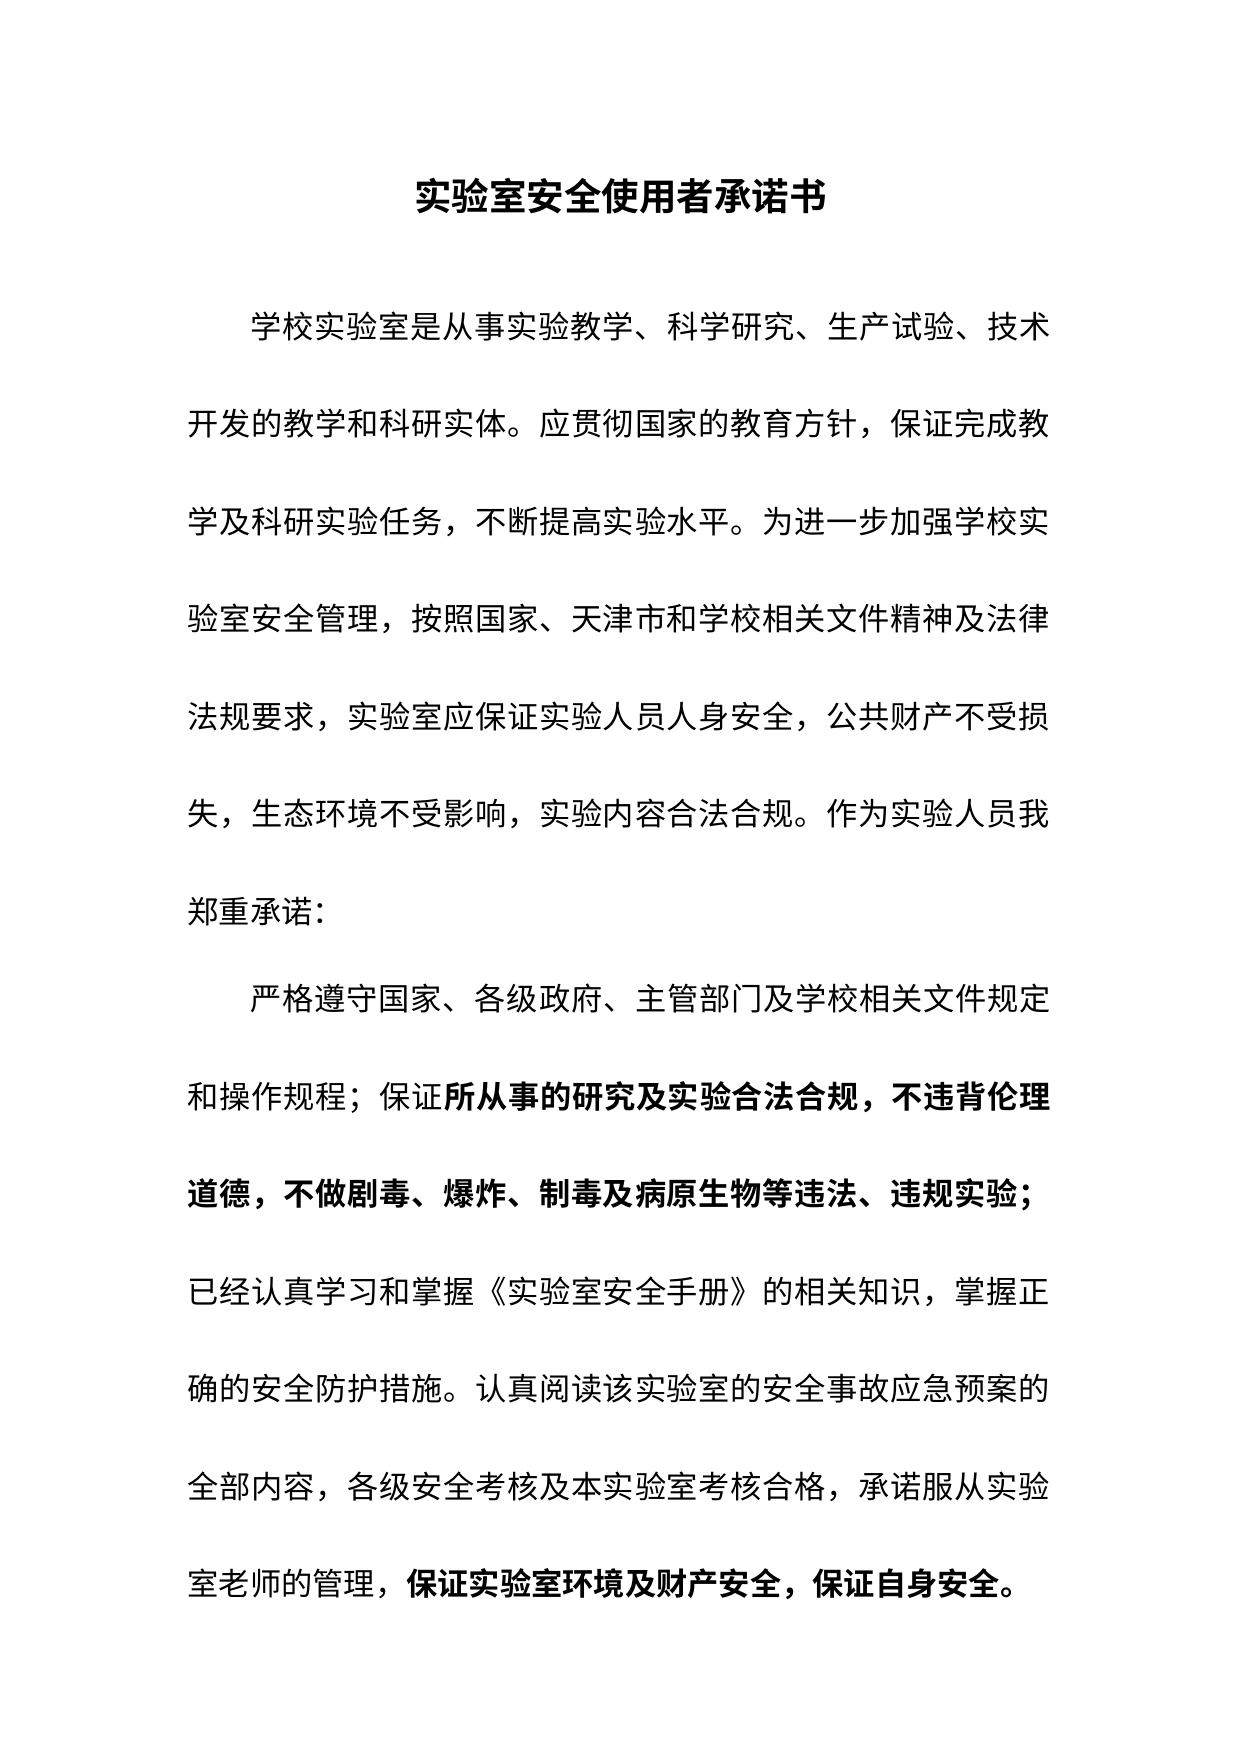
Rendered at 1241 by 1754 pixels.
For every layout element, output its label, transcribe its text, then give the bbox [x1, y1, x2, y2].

text 实验室安全使用者承诺书 [187, 162, 1053, 227]
text 学校实验室是从事实验教学、科学研究、生产试验、技术开发的教学和科研实体。应贯彻国家的教育方针，保证完成教学及科研实验任务，不断提高实验水平。为进一步加强学校实验室安全管理，按照国家、天津市和学校相关文件精神及法律法规要求，实验室应保证实验人员人身安全，公共财产不受损失，生态环境不受影响，实验内容合法合规。作为实验人员我郑重承诺： [187, 292, 1053, 942]
text 严格遵守国家、各级政府、主管部门及学校相关文件规定和操作规程；保证所从事的研究及实验合法合规，不违背伦理道德，不做剧毒、爆炸、制毒及病原生物等违法、违规实验；已经认真学习和掌握《实验室安全手册》的相关知识，掌握正确的安全防护措施。认真阅读该实验室的安全事故应急预案的全部内容，各级安全考核及本实验室考核合格，承诺服从实验室老师的管理，保证实验室环境及财产安全，保证自身安全。 [187, 964, 1053, 1614]
